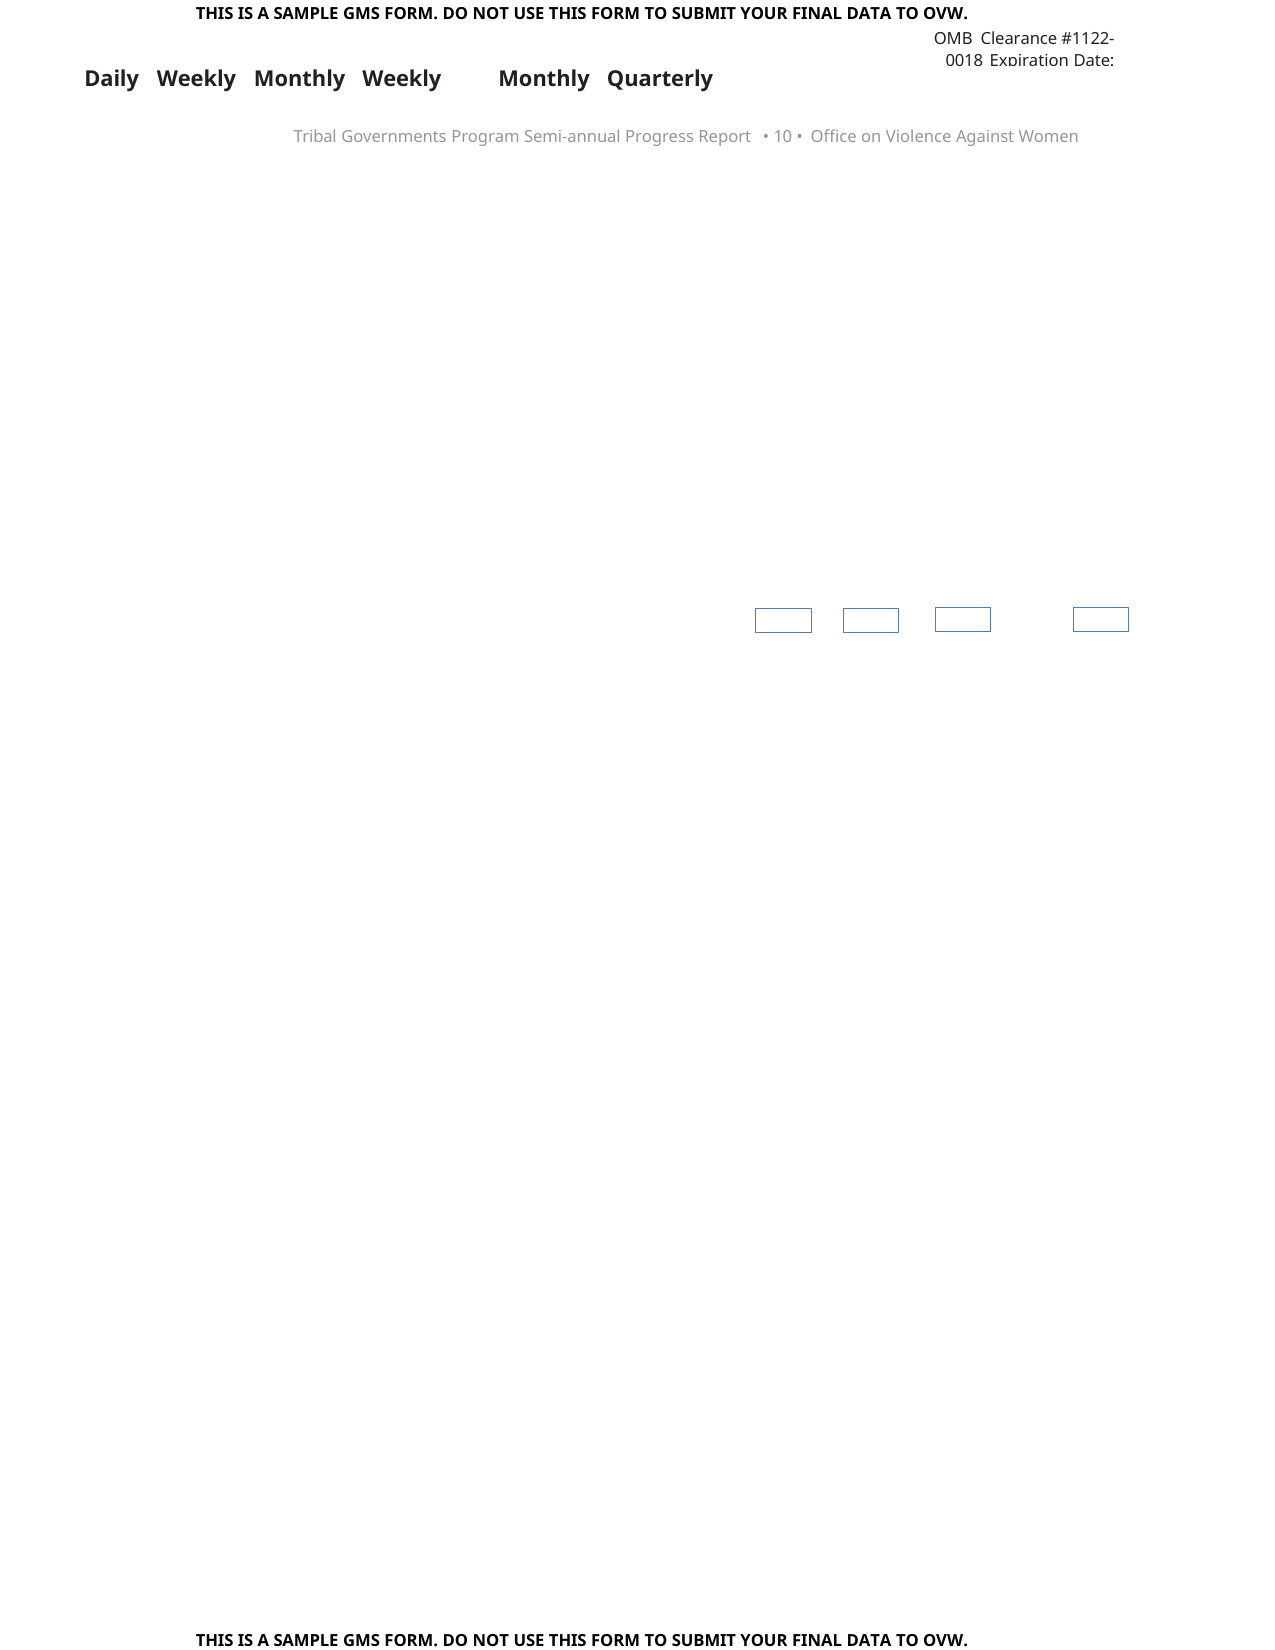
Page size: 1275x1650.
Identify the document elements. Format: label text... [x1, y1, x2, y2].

text Daily Weekly Monthly Weekly Monthly Quarterly [498, 62, 1185, 92]
text Tribal Governments Program Semi-annual Progress Report • 10 • Office on Violence Against Women [293, 124, 1185, 147]
text Daily Weekly Monthly Weekly Monthly Quarterly [84, 62, 476, 92]
